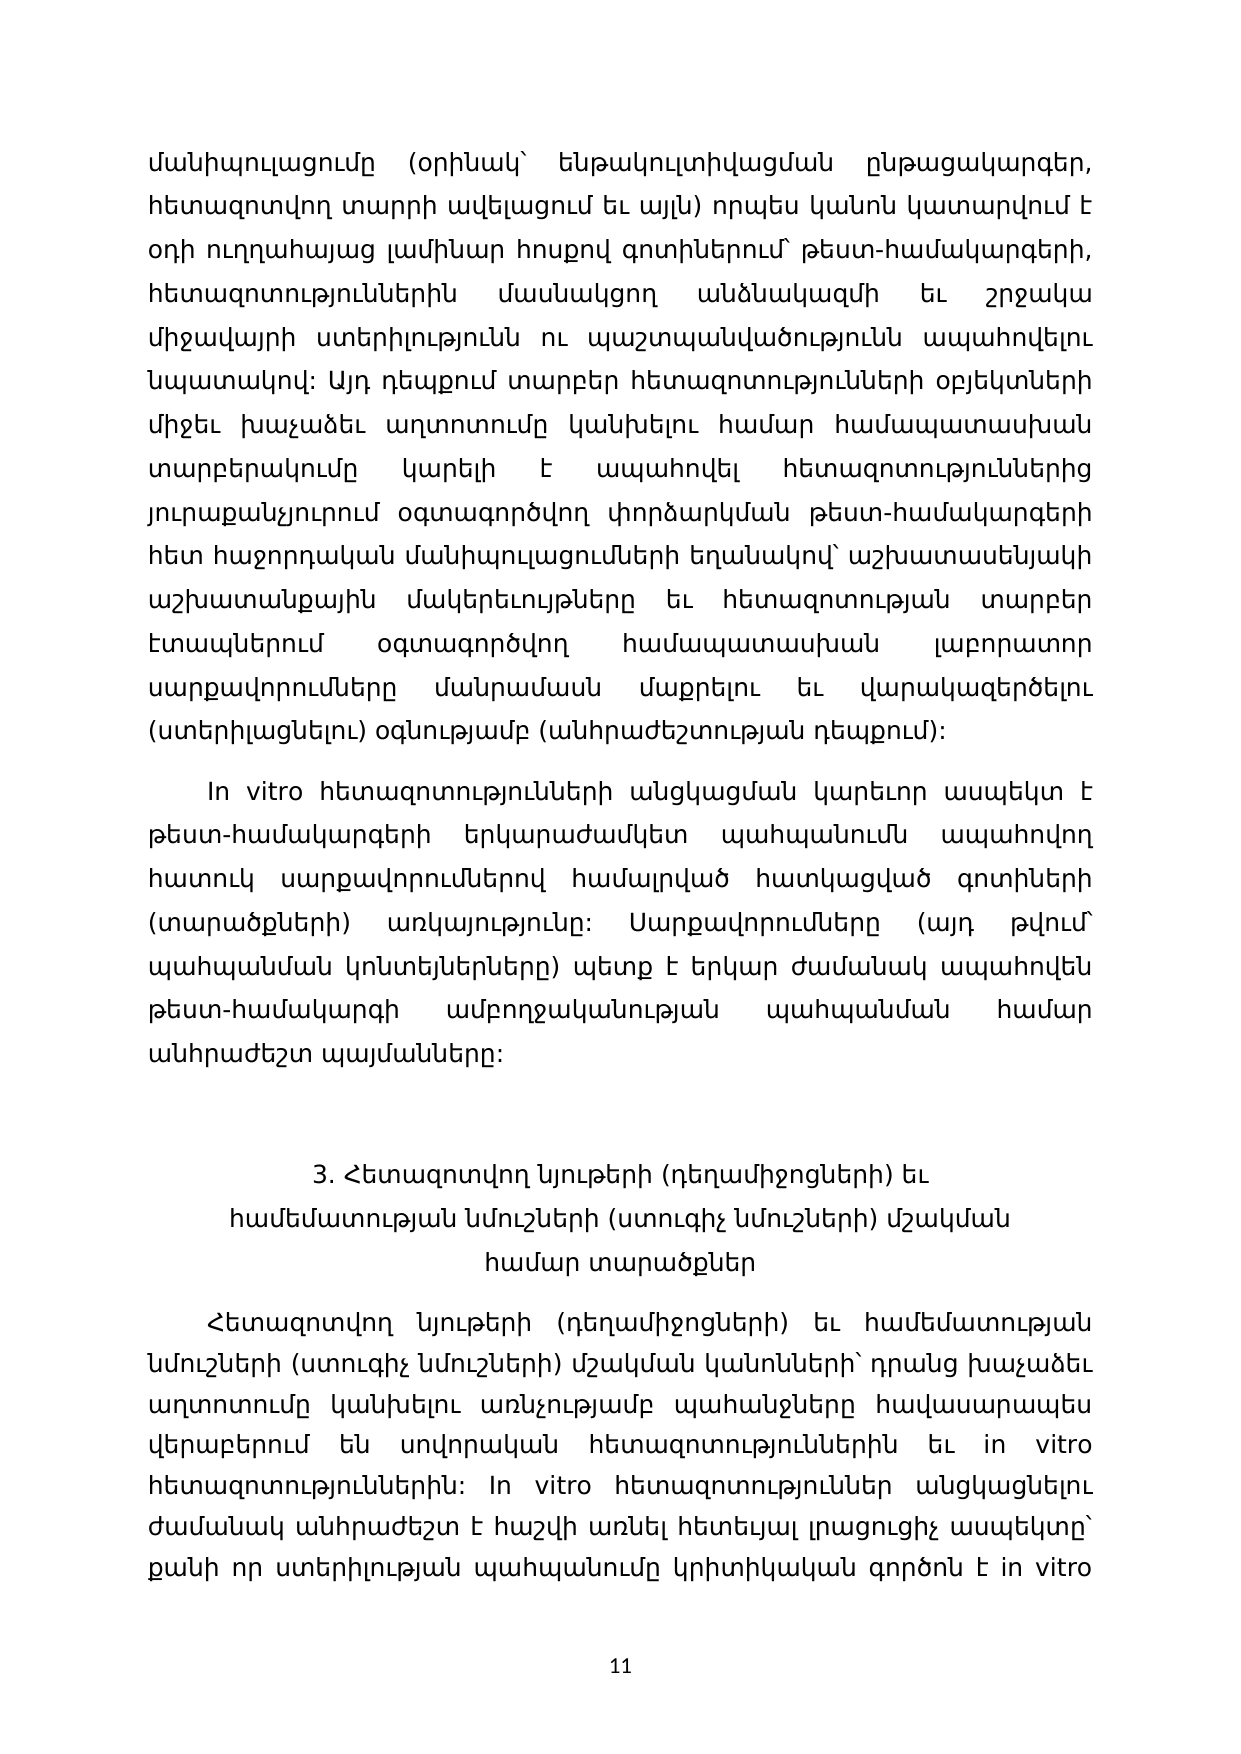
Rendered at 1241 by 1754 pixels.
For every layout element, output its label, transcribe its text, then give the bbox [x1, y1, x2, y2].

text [148, 1308, 1093, 1582]
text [148, 148, 1093, 746]
text In vitro հետազոտությունների անցկացման կարեւոր ասպեկտ է թեստ-համակարգերի երկարաժամկետ պահպանումն ապահովող հատուկ սարքավորումներով համալրված հատկացված գոտիների (տարածքների) առկայությունը: Սարքավորումները (այդ թվում՝ պահպանման կոնտեյներները) պետք է երկար ժամանակ ապահովեն թեստ-համակարգի ամբողջականության պահպանման համար անհրաժեշտ պայմանները: [148, 777, 1093, 1068]
text 3. Հետազոտվող նյութերի (դեղամիջոցների) եւ համեմատության նմուշների (ստուգիչ նմուշների) մշակման համար տարածքներ [207, 1160, 1033, 1277]
